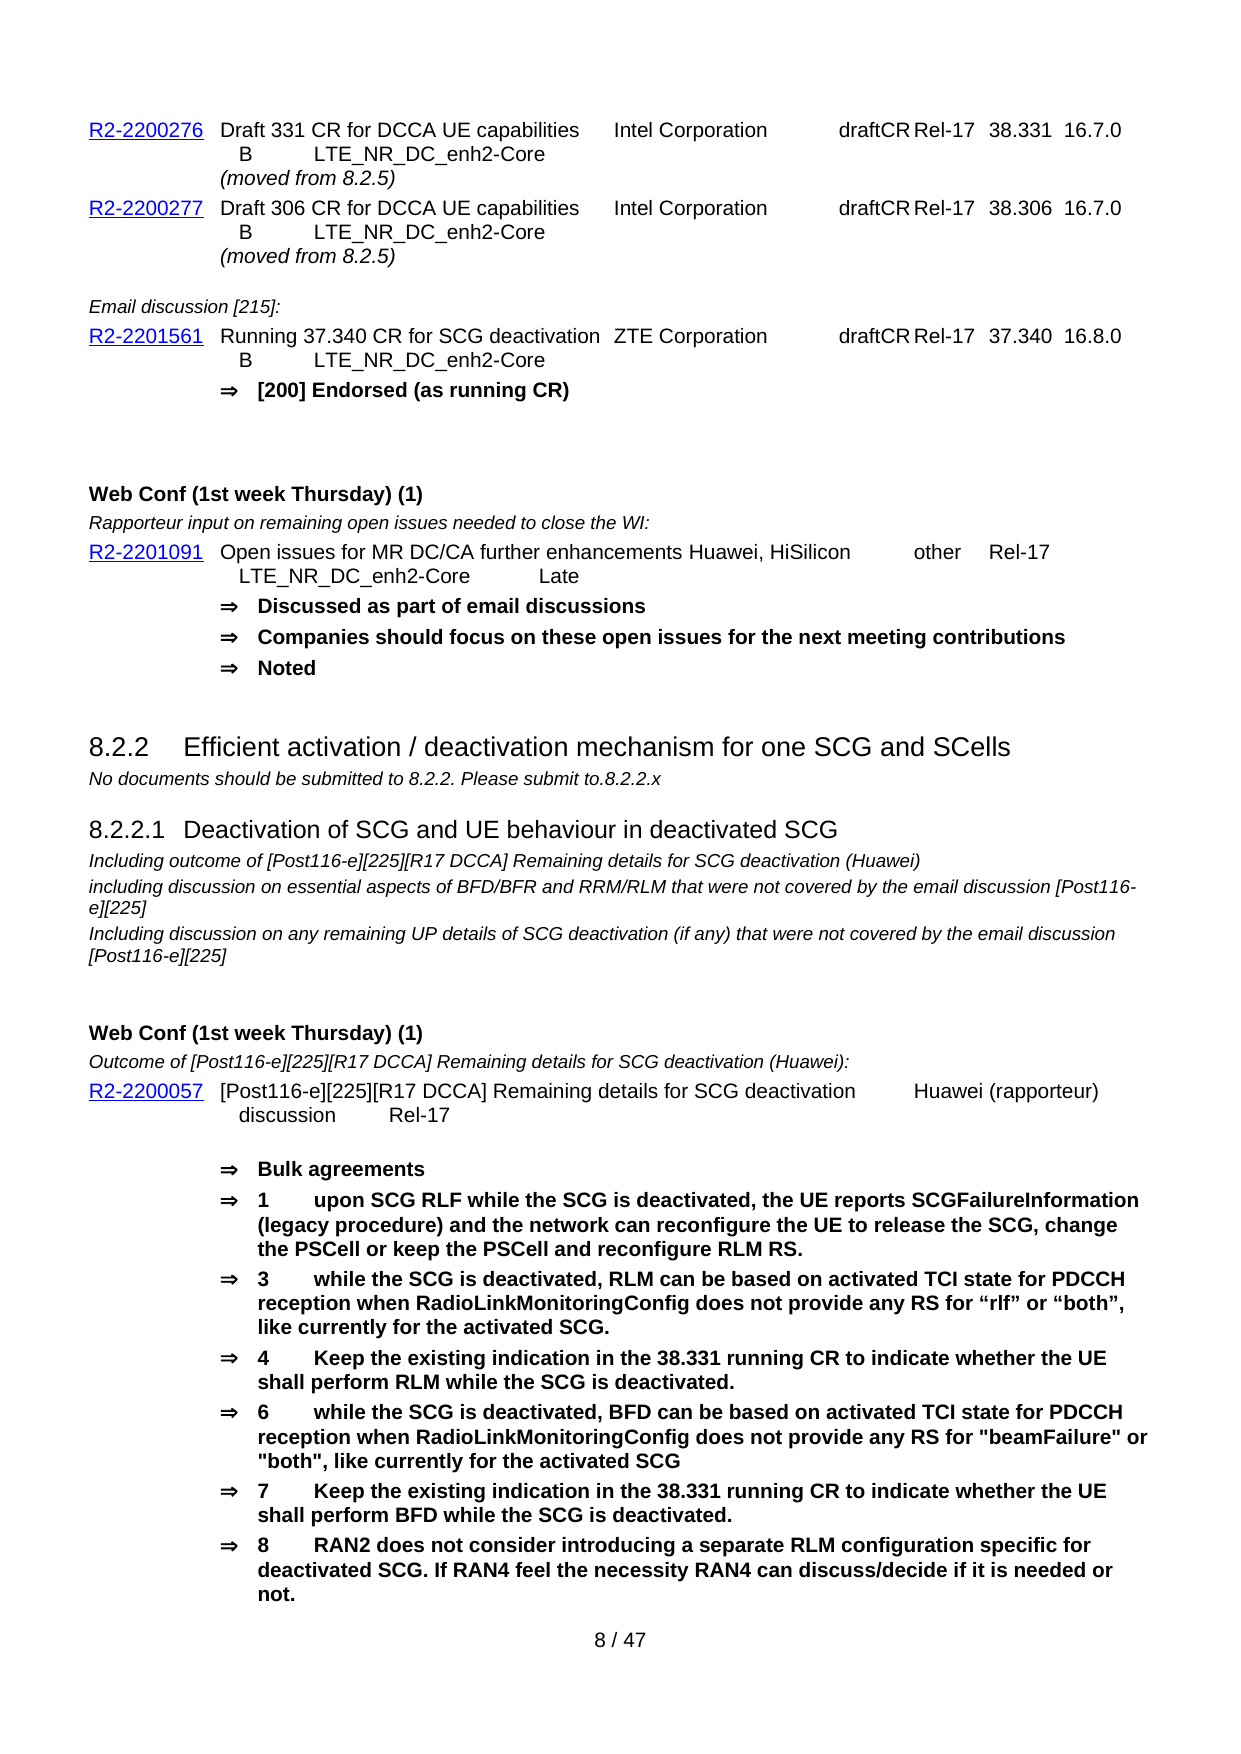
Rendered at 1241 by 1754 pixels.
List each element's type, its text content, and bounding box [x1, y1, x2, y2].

title R2-2201561 Running 37.340 CR for SCG deactivation ZTE Corporation draftCR Rel-17 37.340 16.8.0 B LTE_NR_DC_enh2-Core [89, 324, 1152, 372]
text No documents should be submitted to 8.2.2. Please submit to.8.2.2.x [89, 768, 1152, 790]
text Bulk agreements [220, 1157, 1152, 1182]
title R2-2200276 Draft 331 CR for DCCA UE capabilities Intel Corporation draftCR Rel-17 38.331 16.7.0 B LTE_NR_DC_enh2-Core [89, 118, 1152, 166]
text 4 Keep the existing indication in the 38.331 running CR to indicate whether the UE shall perform RLM while the SCG is deactivated. [220, 1345, 1152, 1394]
title R2-2200277 Draft 306 CR for DCCA UE capabilities Intel Corporation draftCR Rel-17 38.306 16.7.0 B LTE_NR_DC_enh2-Core [89, 196, 1152, 244]
text [200] Endorsed (as running CR) [220, 378, 1152, 403]
text (moved from 8.2.5) [220, 166, 1152, 190]
text 3 while the SCG is deactivated, RLM can be based on activated TCI state for PDCCH reception when RadioLinkMonitoringConfig does not provide any RS for “rlf” or “both”, like currently for the activated SCG. [220, 1267, 1152, 1339]
subtitle 8.2.2 Efficient activation / deactivation mechanism for one SCG and SCells [89, 731, 1152, 762]
title R2-2201091 Open issues for MR DC/CA further enhancements Huawei, HiSilicon other Rel-17 LTE_NR_DC_enh2-Core Late [89, 540, 1152, 588]
text 7 Keep the existing indication in the 38.331 running CR to indicate whether the UE shall perform BFD while the SCG is deactivated. [220, 1479, 1152, 1527]
text including discussion on essential aspects of BFD/BFR and RRM/RLM that were not covered by the email discussion [Post116-e][225] [89, 876, 1152, 919]
text 6 while the SCG is deactivated, BFD can be based on activated TCI state for PDCCH reception when RadioLinkMonitoringConfig does not provide any RS for "beamFailure" or "both", like currently for the activated SCG [220, 1400, 1152, 1472]
title R2-2200057 [Post116-e][225][R17 DCCA] Remaining details for SCG deactivation Huawei (rapporteur) discussion Rel-17 [89, 1079, 1152, 1127]
subtitle 8.2.2.1 Deactivation of SCG and UE behaviour in deactivated SCG [89, 815, 1152, 843]
text Companies should focus on these open issues for the next meeting contributions [220, 625, 1152, 649]
text Email discussion [215]: [89, 296, 1152, 318]
text Web Conf (1st week Thursday) (1) [89, 1021, 1152, 1045]
text Including outcome of [Post116-e][225][R17 DCCA] Remaining details for SCG deactivation (Huawei) [89, 850, 1152, 871]
text Discussed as part of email discussions [220, 594, 1152, 618]
text 8 RAN2 does not consider introducing a separate RLM configuration specific for deactivated SCG. If RAN4 feel the necessity RAN4 can discuss/decide if it is needed or not. [220, 1533, 1152, 1606]
text Noted [220, 656, 1152, 680]
text (moved from 8.2.5) [220, 244, 1152, 268]
text Including discussion on any remaining UP details of SCG deactivation (if any) that were not covered by the email discussion [Post116-e][225] [89, 923, 1152, 966]
text Outcome of [Post116-e][225][R17 DCCA] Remaining details for SCG deactivation (Huawei): [89, 1051, 1152, 1073]
text 1 upon SCG RLF while the SCG is deactivated, the UE reports SCGFailureInformation (legacy procedure) and the network can reconfigure the UE to release the SCG, change the PSCell or keep the PSCell and reconfigure RLM RS. [220, 1188, 1152, 1260]
text Rapporteur input on remaining open issues needed to close the WI: [89, 512, 1152, 534]
text Web Conf (1st week Thursday) (1) [89, 482, 1152, 506]
